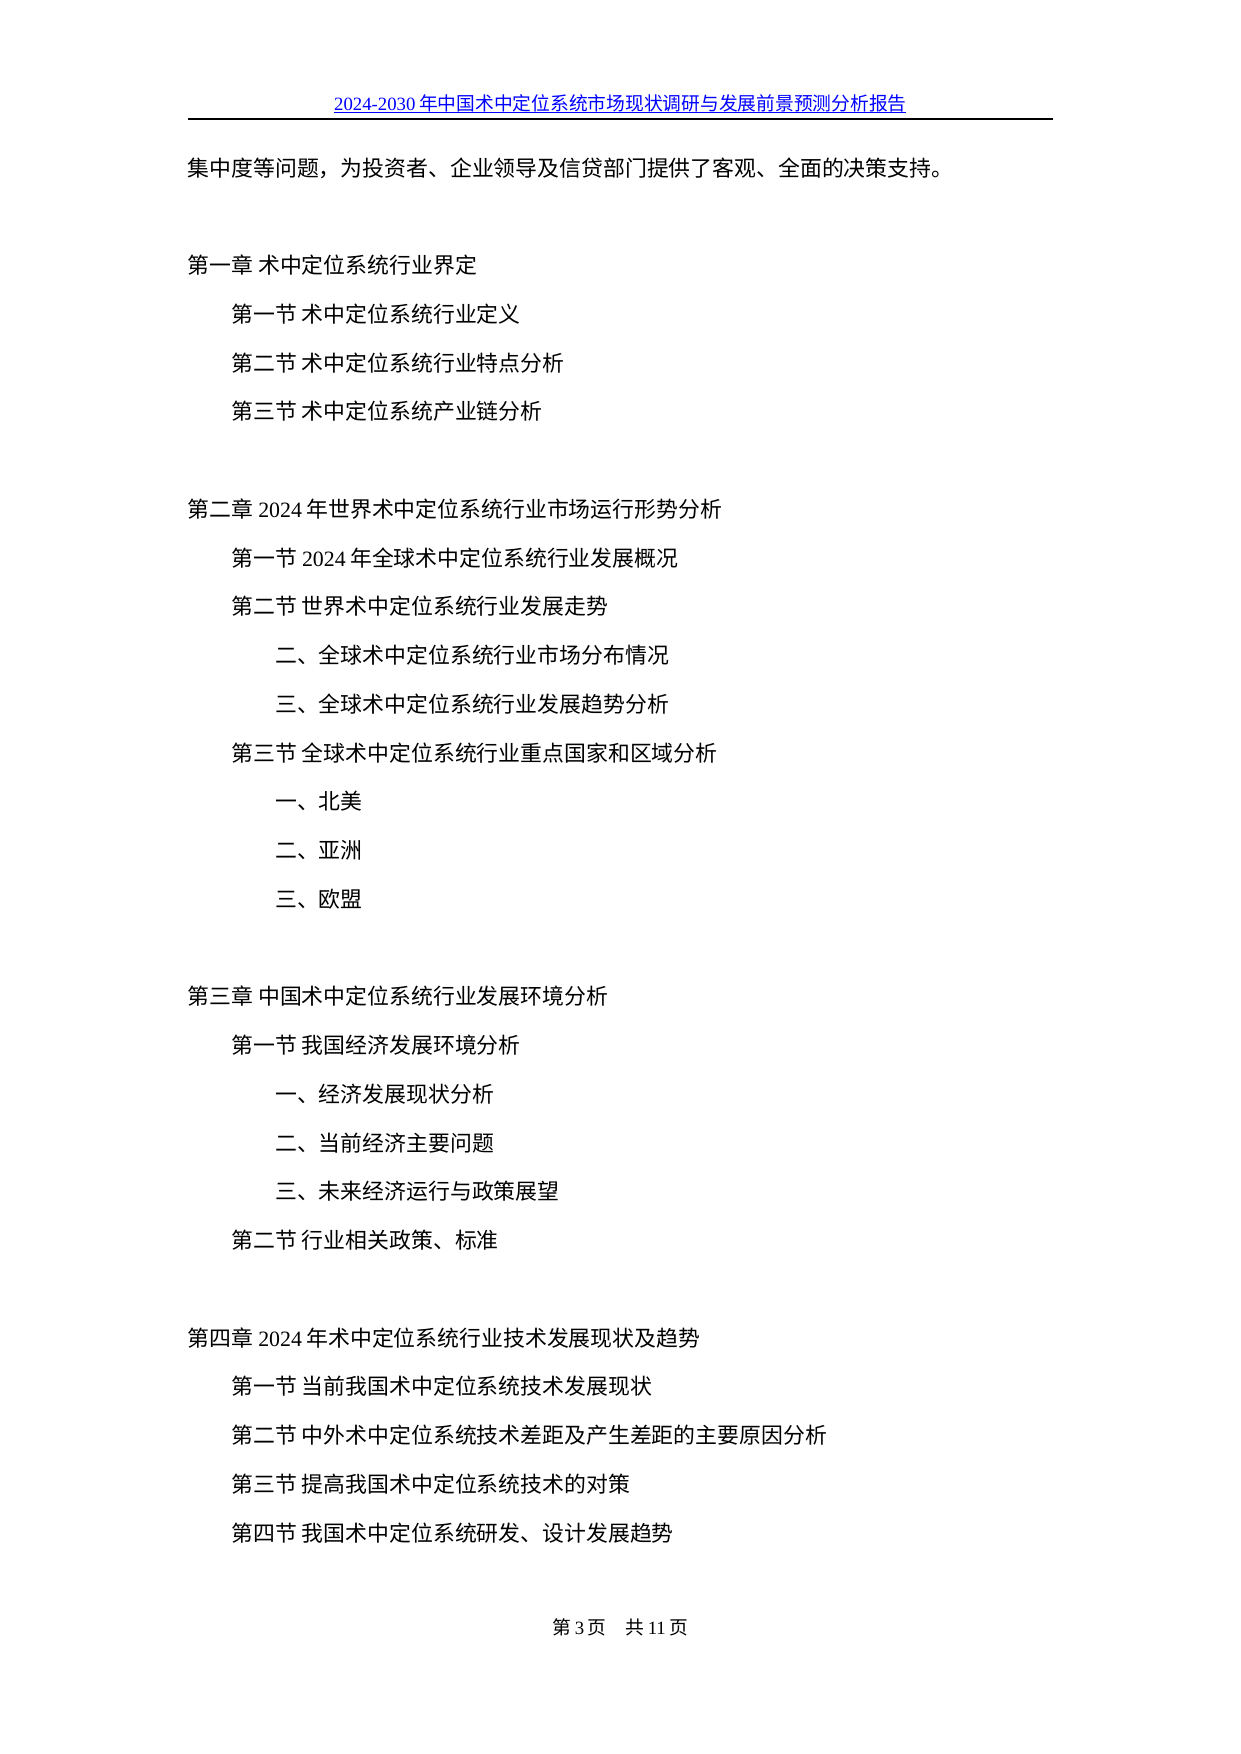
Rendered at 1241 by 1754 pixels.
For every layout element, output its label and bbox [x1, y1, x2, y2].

text [187, 150, 1053, 1548]
